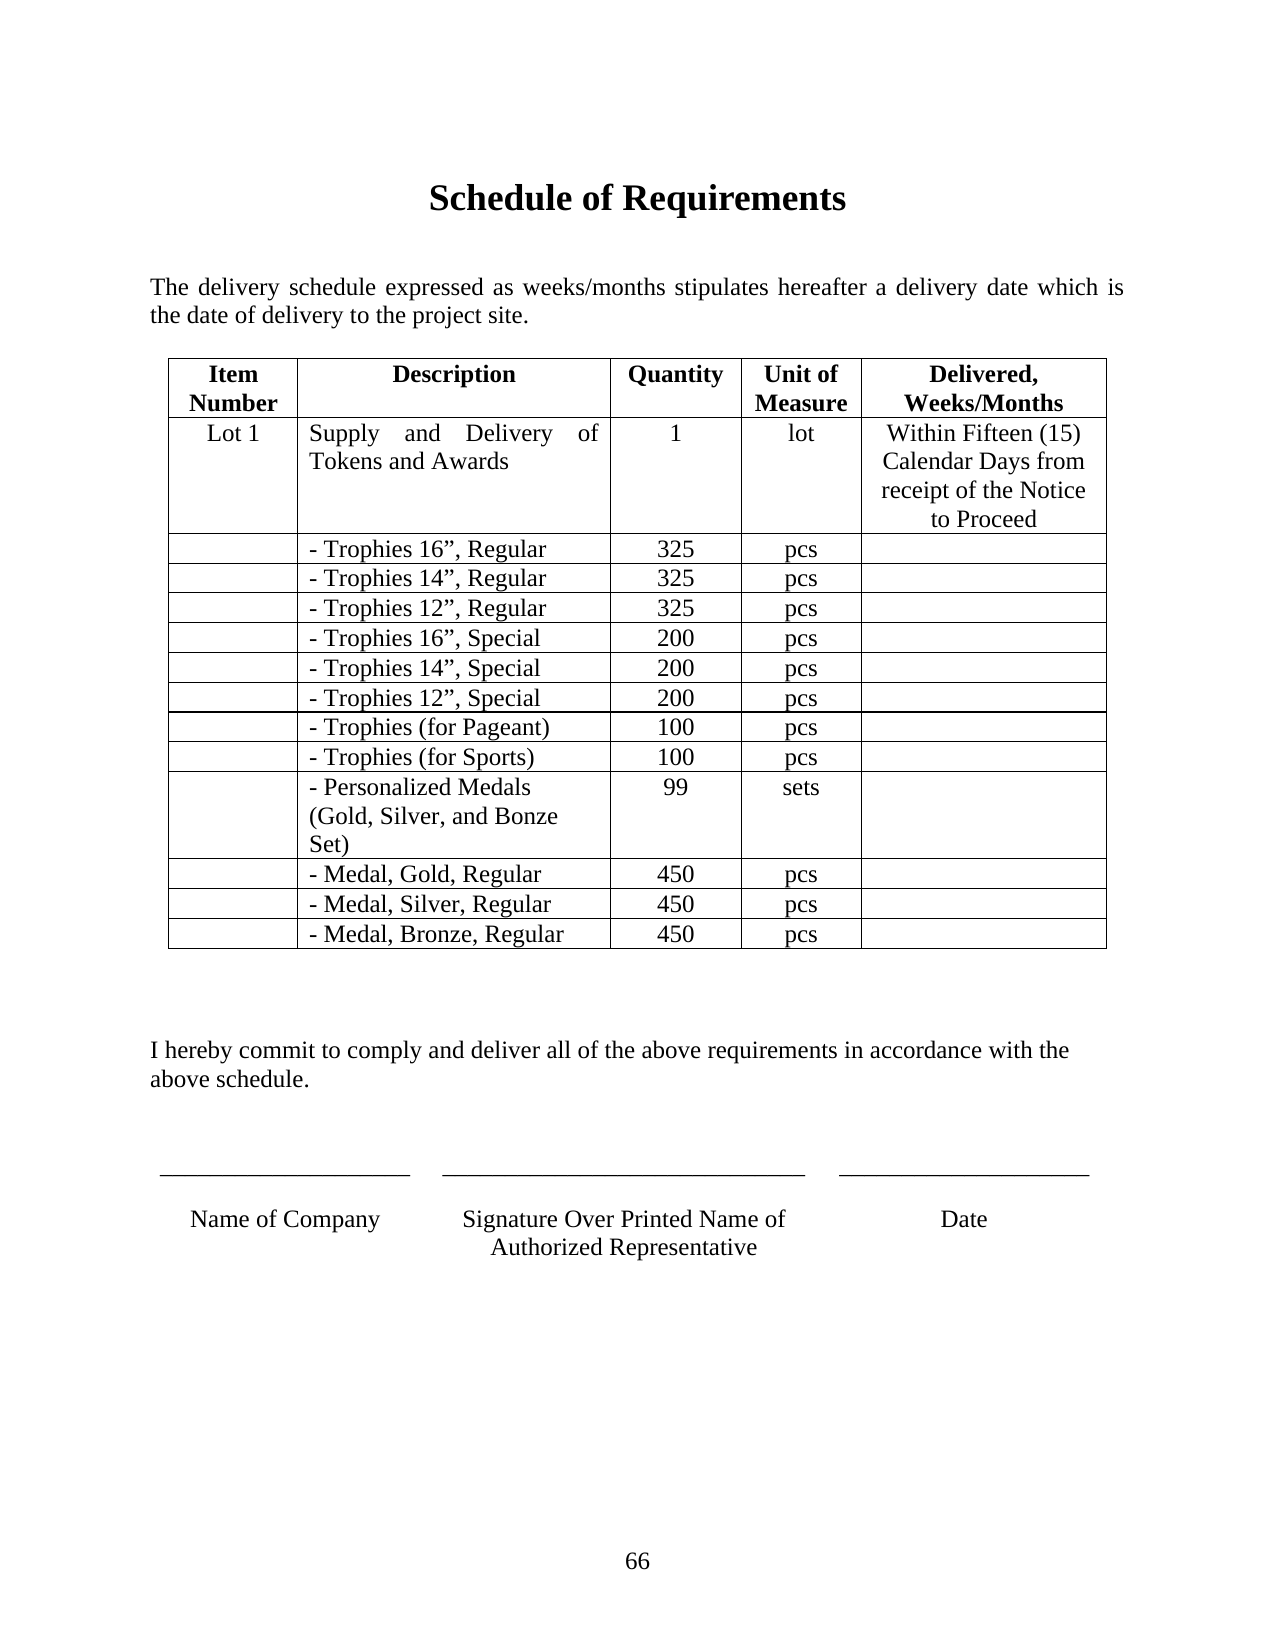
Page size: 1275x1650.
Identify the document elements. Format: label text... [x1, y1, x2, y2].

table_cell - Medal, Gold, Regular [298, 859, 610, 888]
text I hereby commit to comply and deliver all of the above requirements in accordance with the above schedule. [150, 1035, 1125, 1092]
table_cell [169, 623, 297, 652]
table_cell pcs [742, 623, 861, 652]
table_cell [169, 772, 297, 858]
table_cell [169, 534, 297, 562]
table_cell pcs [742, 653, 861, 682]
table_cell - Trophies (for Pageant) [298, 713, 610, 741]
table_cell pcs [742, 713, 861, 741]
table_cell [862, 919, 1106, 948]
table_cell pcs [742, 889, 861, 918]
table_cell lot [742, 418, 861, 533]
table_cell 1 [611, 418, 741, 533]
table_cell [862, 713, 1106, 741]
table_cell 100 [611, 742, 741, 771]
table_cell [862, 859, 1106, 888]
table_cell pcs [742, 859, 861, 888]
table_cell 200 [611, 683, 741, 711]
table_cell [169, 683, 297, 711]
table_header ____________________ [139, 1150, 431, 1204]
table_cell 325 [611, 534, 741, 562]
table_header Delivered, Weeks/Months [862, 359, 1106, 417]
table_cell [862, 653, 1106, 682]
table_cell [169, 742, 297, 771]
table_cell pcs [742, 564, 861, 592]
table_cell 325 [611, 564, 741, 592]
table_cell [169, 713, 297, 741]
table_cell [169, 919, 297, 948]
table_cell [862, 593, 1106, 622]
table_cell - Trophies 14”, Regular [298, 564, 610, 592]
table_cell [862, 683, 1106, 711]
table_header Unit of Measure [742, 359, 861, 417]
table_cell - Trophies (for Sports) [298, 742, 610, 771]
table_cell Name of Company [139, 1204, 431, 1286]
table_cell [862, 889, 1106, 918]
table_cell Lot 1 [169, 418, 297, 533]
table_cell - Medal, Silver, Regular [298, 889, 610, 918]
table_cell - Trophies 16”, Special [298, 623, 610, 652]
table_cell Within Fifteen (15) Calendar Days from receipt of the Notice to Proceed [862, 418, 1106, 533]
table_cell [862, 742, 1106, 771]
table_cell [169, 859, 297, 888]
table_cell [169, 889, 297, 918]
table_header Quantity [611, 359, 741, 417]
table_header _____________________________ [431, 1150, 816, 1204]
table_cell [862, 564, 1106, 592]
table_cell 200 [611, 653, 741, 682]
table_cell [169, 564, 297, 592]
table_cell pcs [742, 534, 861, 562]
table_cell pcs [742, 742, 861, 771]
table_cell 200 [611, 623, 741, 652]
table_cell - Medal, Bronze, Regular [298, 919, 610, 948]
table_cell [169, 593, 297, 622]
table_cell pcs [742, 919, 861, 948]
table_header Description [298, 359, 610, 417]
table_cell - Trophies 14”, Special [298, 653, 610, 682]
table_cell [862, 623, 1106, 652]
table_cell [862, 534, 1106, 562]
table_cell 450 [611, 889, 741, 918]
table_cell 100 [611, 713, 741, 741]
table_cell Signature Over Printed Name of Authorized Representative [431, 1204, 816, 1286]
table_cell 450 [611, 919, 741, 948]
table_cell Date [816, 1204, 1112, 1286]
table_cell - Trophies 12”, Regular [298, 593, 610, 622]
table_cell - Personalized Medals (Gold, Silver, and Bonze Set) [298, 772, 610, 858]
table_cell [862, 772, 1106, 858]
table_cell 99 [611, 772, 741, 858]
table_cell 325 [611, 593, 741, 622]
table_cell pcs [742, 683, 861, 711]
table_cell - Trophies 16”, Regular [298, 534, 610, 562]
table_cell sets [742, 772, 861, 858]
table_cell 450 [611, 859, 741, 888]
table_cell - Trophies 12”, Special [298, 683, 610, 711]
table_cell pcs [742, 593, 861, 622]
text The delivery schedule expressed as weeks/months stipulates hereafter a delivery date which is the date of delivery to the project site. [150, 272, 1125, 329]
table_cell [169, 653, 297, 682]
table_header ____________________ [816, 1150, 1112, 1204]
subtitle Schedule of Requirements [150, 175, 1125, 218]
table_cell Supply and Delivery of Tokens and Awards [298, 418, 610, 533]
table_header Item Number [169, 359, 297, 417]
